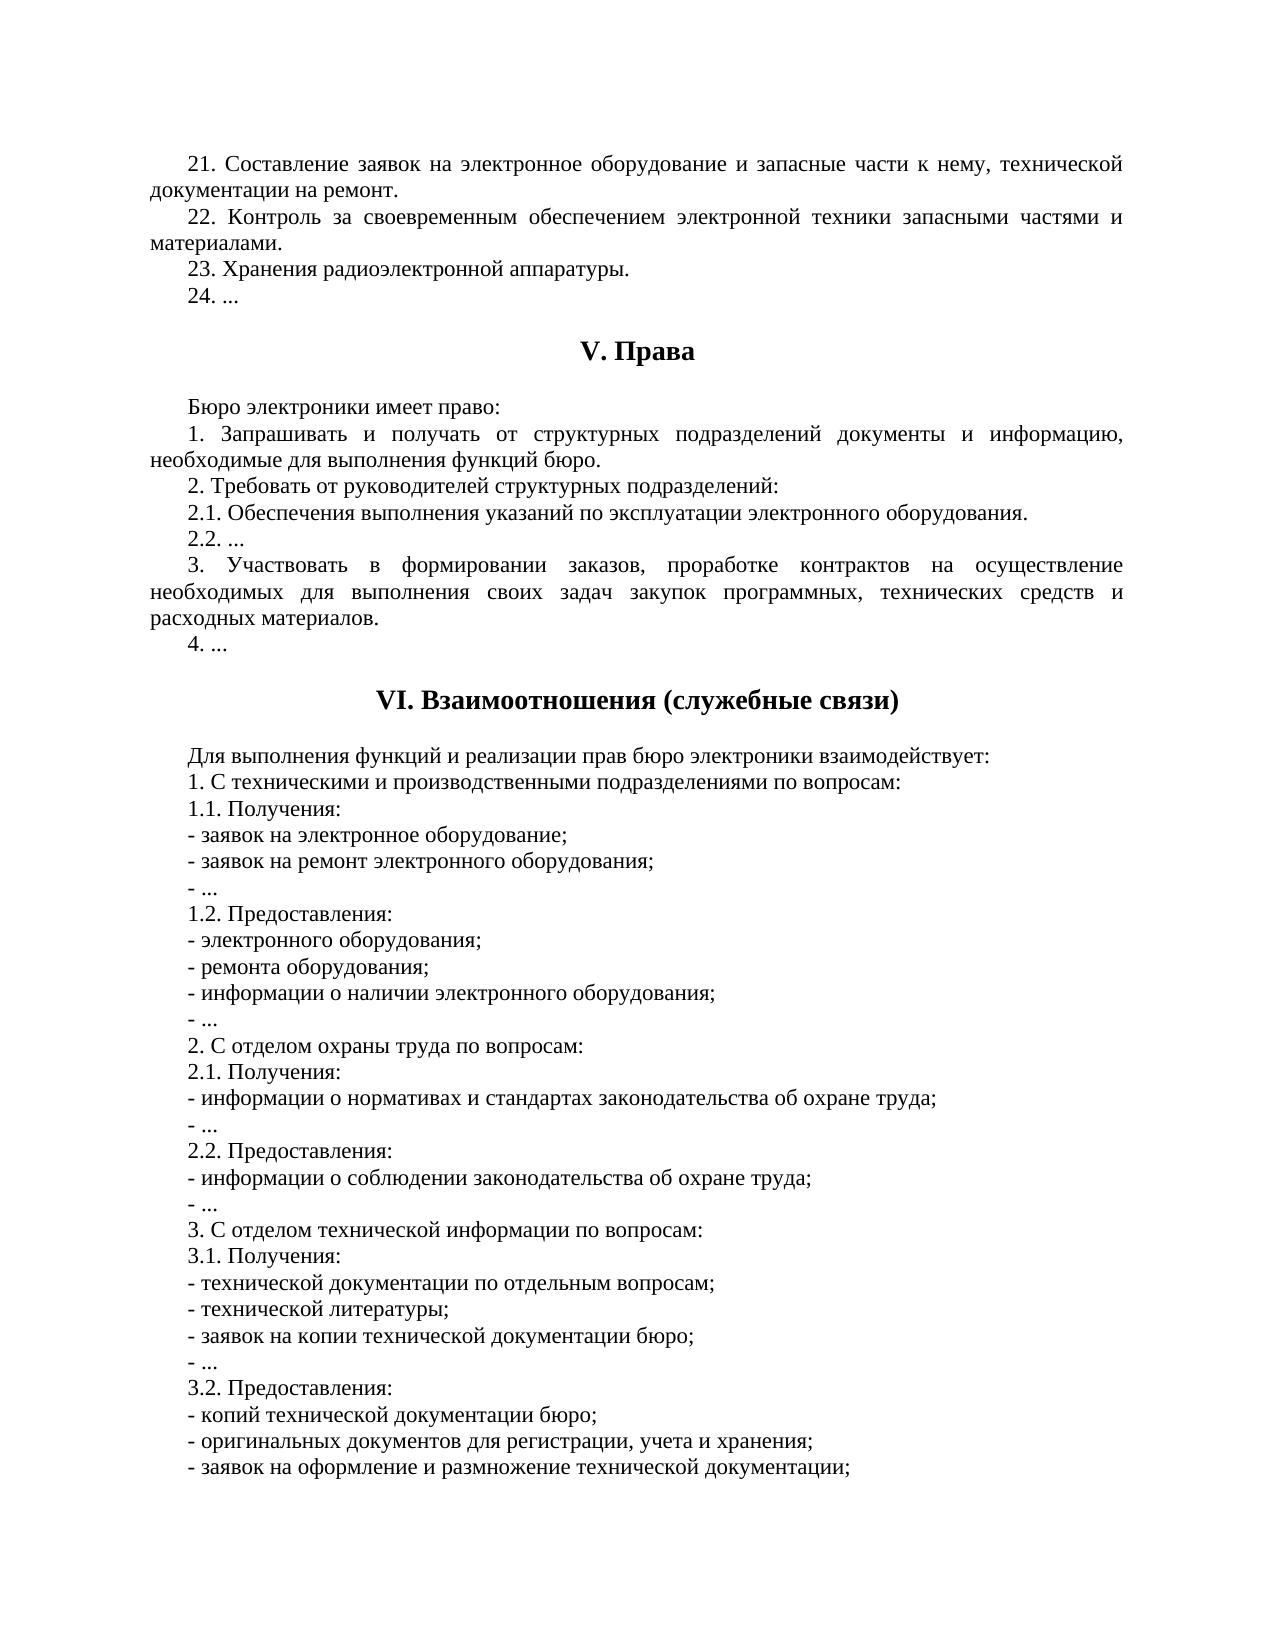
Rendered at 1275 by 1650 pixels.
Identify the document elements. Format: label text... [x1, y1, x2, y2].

text 23. Хранения радиоэлектронной аппаратуры. [150, 255, 1125, 282]
text V. Права [150, 334, 1125, 367]
text 2.2. ... [150, 525, 1125, 551]
text 1. С техническими и производственными подразделениями по вопросам: [150, 768, 1125, 794]
text 2.1. Обеспечения выполнения указаний по эксплуатации электронного оборудования. [150, 499, 1125, 525]
text Бюро электроники имеет право: [150, 393, 1125, 419]
text 2.1. Получения: [150, 1058, 1125, 1084]
text 1. Запрашивать и получать от структурных подразделений документы и информацию, необходимые для выполнения функций бюро. [150, 419, 1125, 472]
text - электронного оборудования; [150, 926, 1125, 953]
text - заявок на электронное оборудование; [150, 821, 1125, 847]
text - заявок на оформление и размножение технической документации; [150, 1453, 1125, 1480]
text - ремонта оборудования; [150, 953, 1125, 979]
text - технической документации по отдельным вопросам; [150, 1269, 1125, 1295]
text - заявок на ремонт электронного оборудования; [150, 847, 1125, 874]
text 3.2. Предоставления: [150, 1374, 1125, 1401]
text 2. Требовать от руководителей структурных подразделений: [150, 472, 1125, 499]
text 3.1. Получения: [150, 1243, 1125, 1269]
text - ... [150, 1111, 1125, 1137]
text 2.2. Предоставления: [150, 1137, 1125, 1163]
text 3. С отделом технической информации по вопросам: [150, 1216, 1125, 1243]
text - информации о соблюдении законодательства об охране труда; [150, 1163, 1125, 1190]
text - оригинальных документов для регистрации, учета и хранения; [150, 1427, 1125, 1453]
text 2. С отделом охраны труда по вопросам: [150, 1032, 1125, 1058]
text 1.1. Получения: [150, 794, 1125, 821]
text - ... [150, 874, 1125, 900]
text 24. ... [150, 282, 1125, 308]
text - информации о наличии электронного оборудования; [150, 979, 1125, 1005]
text - ... [150, 1190, 1125, 1216]
text Для выполнения функций и реализации прав бюро электроники взаимодействует: [150, 742, 1125, 768]
text VI. Взаимоотношения (служебные связи) [150, 683, 1125, 716]
text - технической литературы; [150, 1295, 1125, 1322]
text - заявок на копии технической документации бюро; [150, 1322, 1125, 1348]
text 21. Составление заявок на электронное оборудование и запасные части к нему, технической документации на ремонт. [150, 150, 1125, 203]
text - копий технической документации бюро; [150, 1401, 1125, 1427]
text 1.2. Предоставления: [150, 900, 1125, 926]
text - ... [150, 1005, 1125, 1032]
text - информации о нормативах и стандартах законодательства об охране труда; [150, 1084, 1125, 1111]
text - ... [150, 1348, 1125, 1374]
text 22. Контроль за своевременным обеспечением электронной техники запасными частями и материалами. [150, 203, 1125, 255]
text 4. ... [150, 630, 1125, 657]
text 3. Участвовать в формировании заказов, проработке контрактов на осуществление необходимых для выполнения своих задач закупок программных, технических средств и расходных материалов. [150, 551, 1125, 630]
